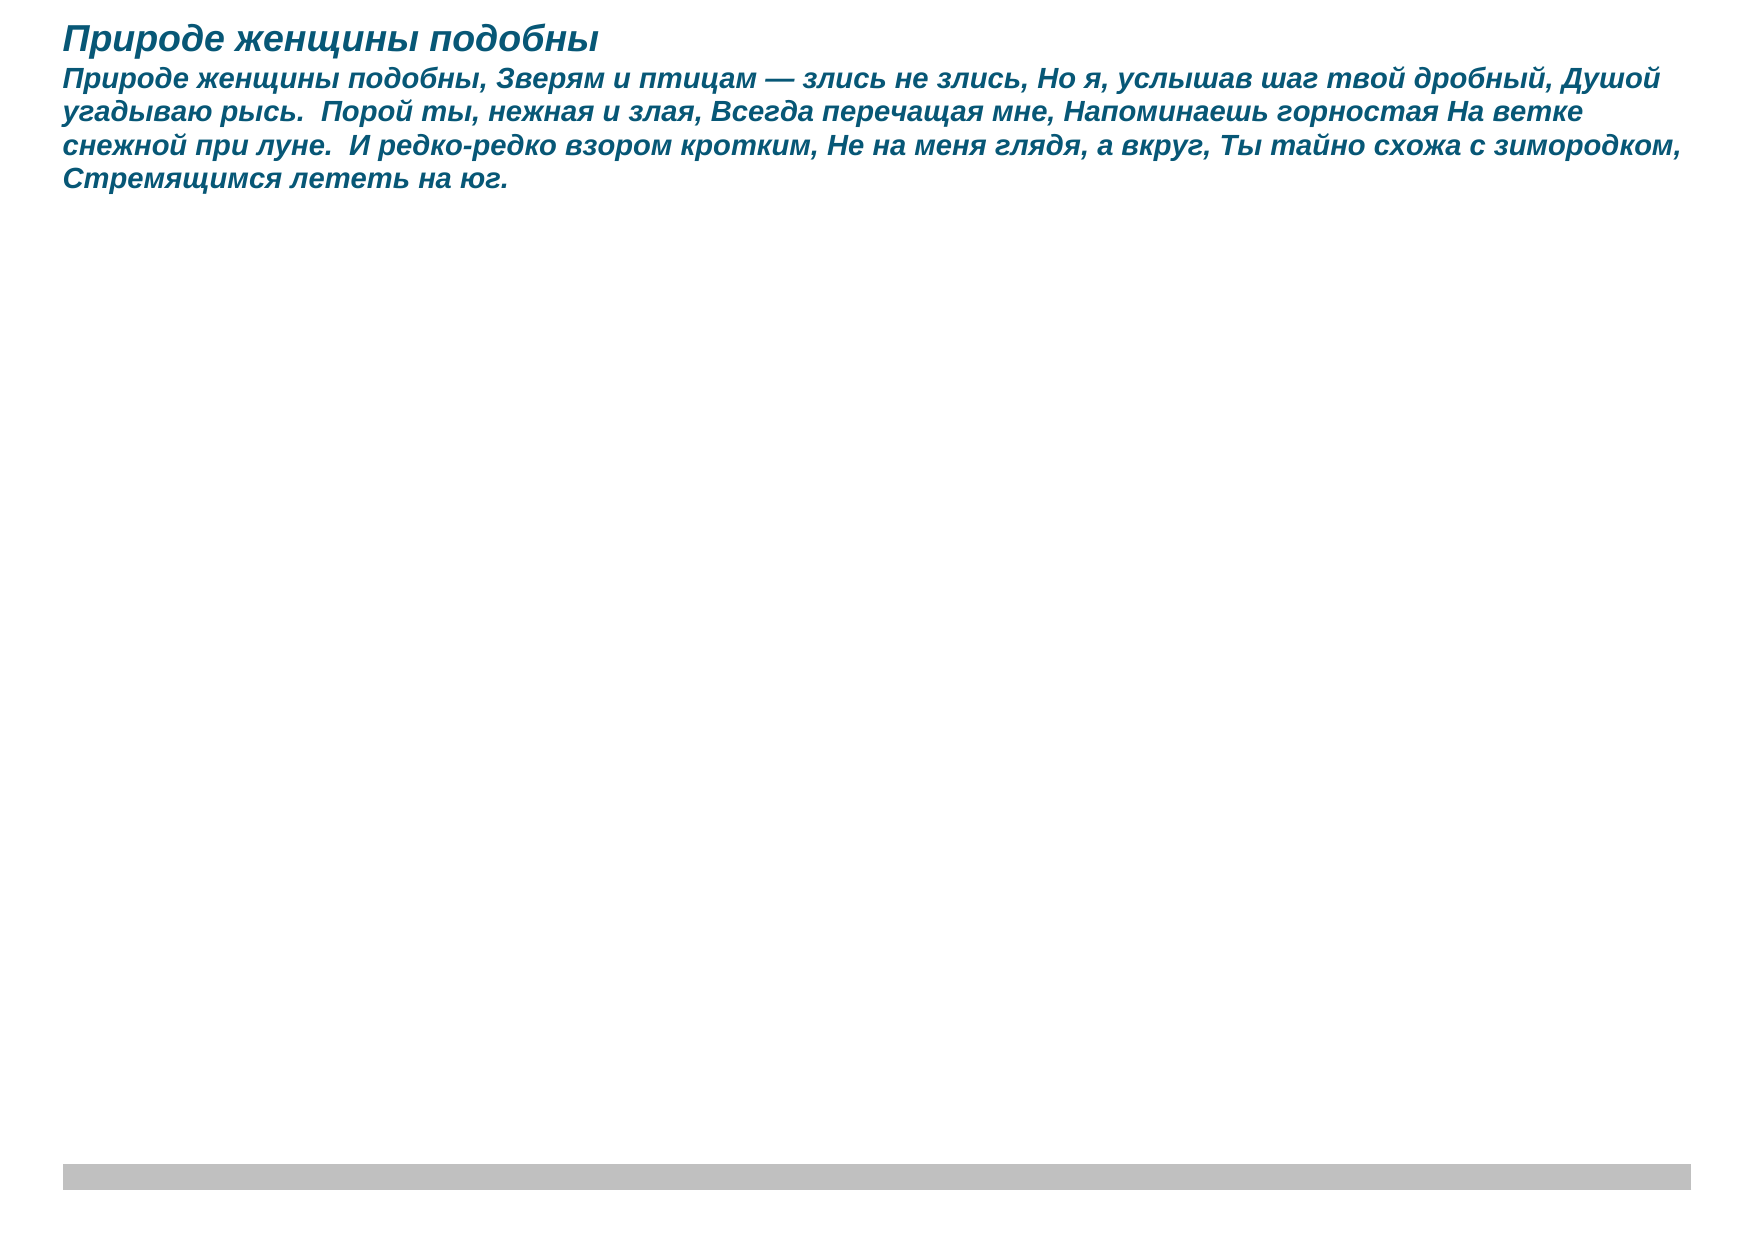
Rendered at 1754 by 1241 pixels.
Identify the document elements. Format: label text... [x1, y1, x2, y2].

text Природе женщины подобны, [62, 61, 1691, 195]
subtitle Природе женщины подобны [62, 17, 1691, 60]
